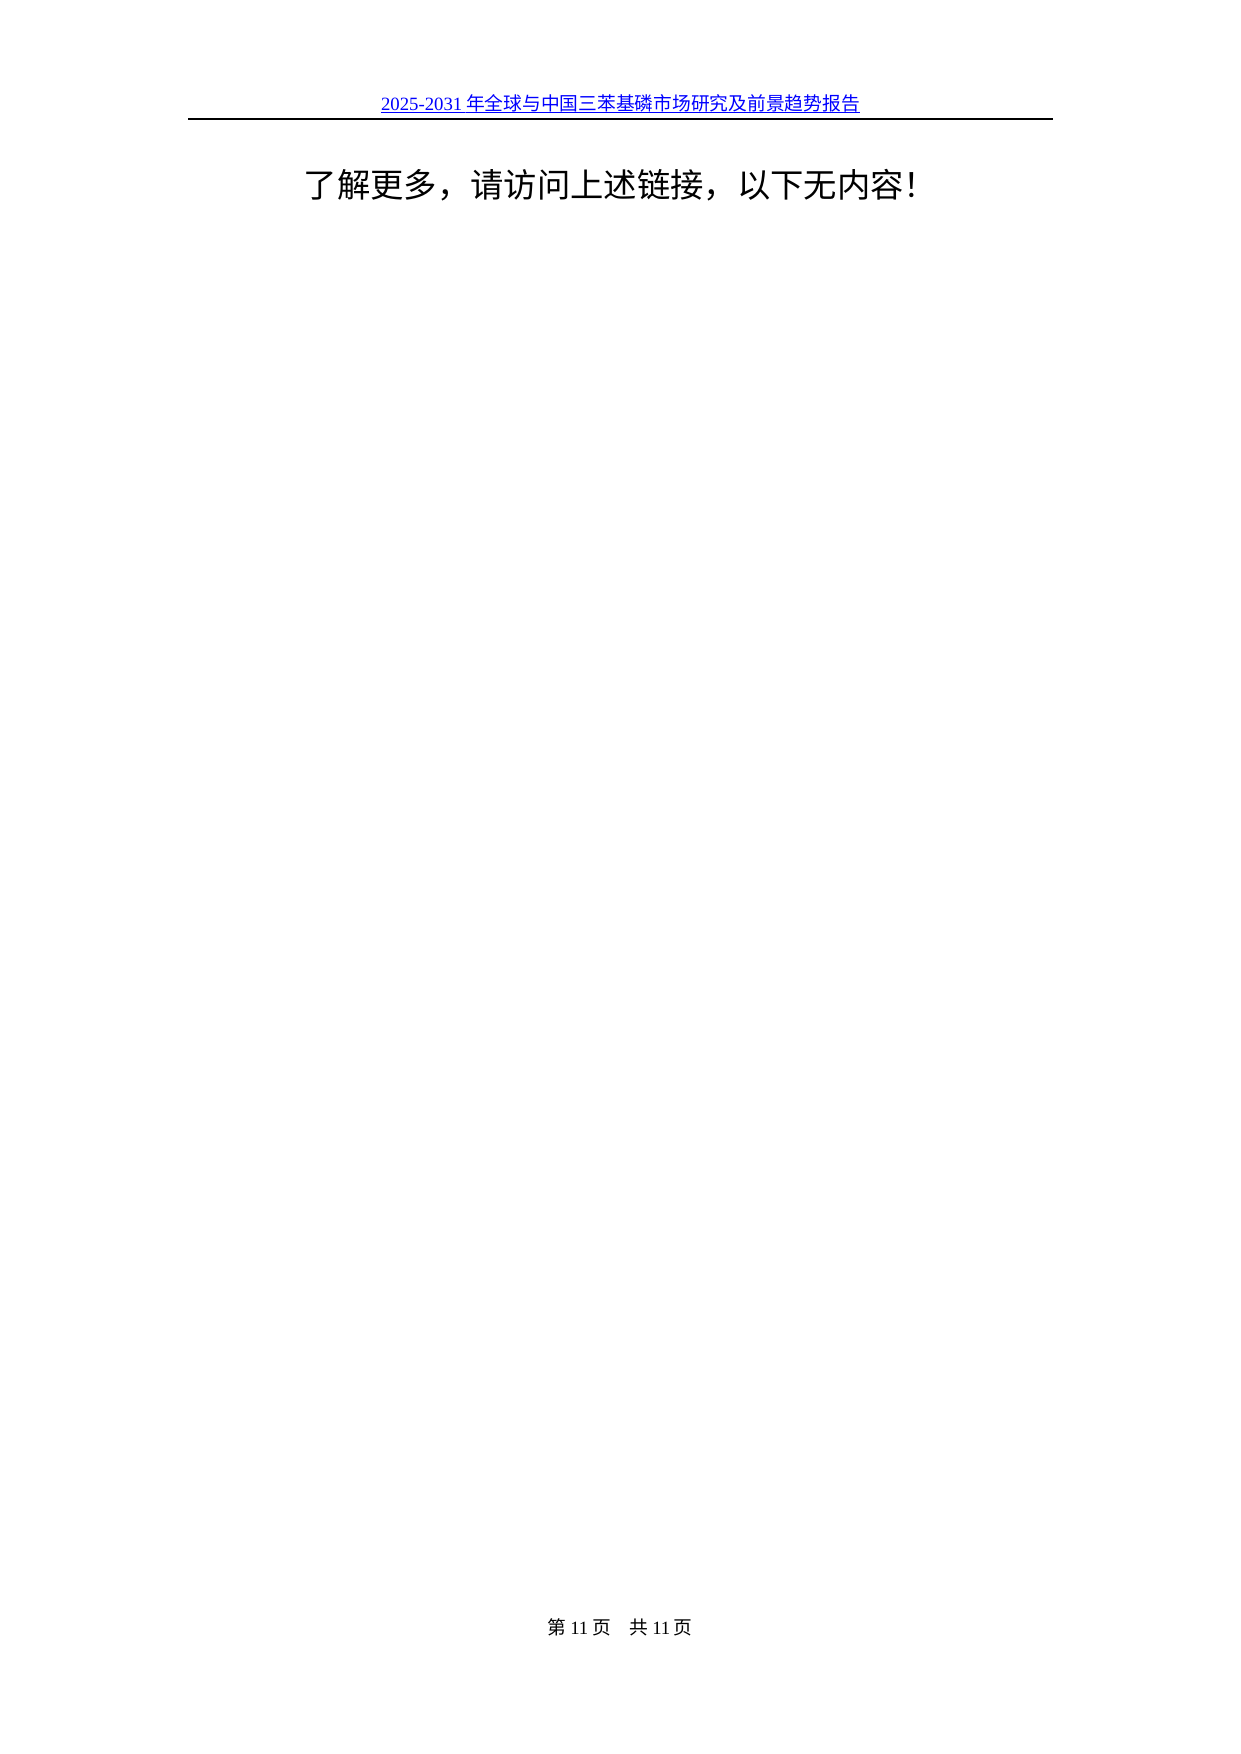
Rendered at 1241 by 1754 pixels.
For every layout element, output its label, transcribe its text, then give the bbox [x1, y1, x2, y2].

title 了解更多，请访问上述链接，以下无内容！ [187, 150, 1053, 215]
